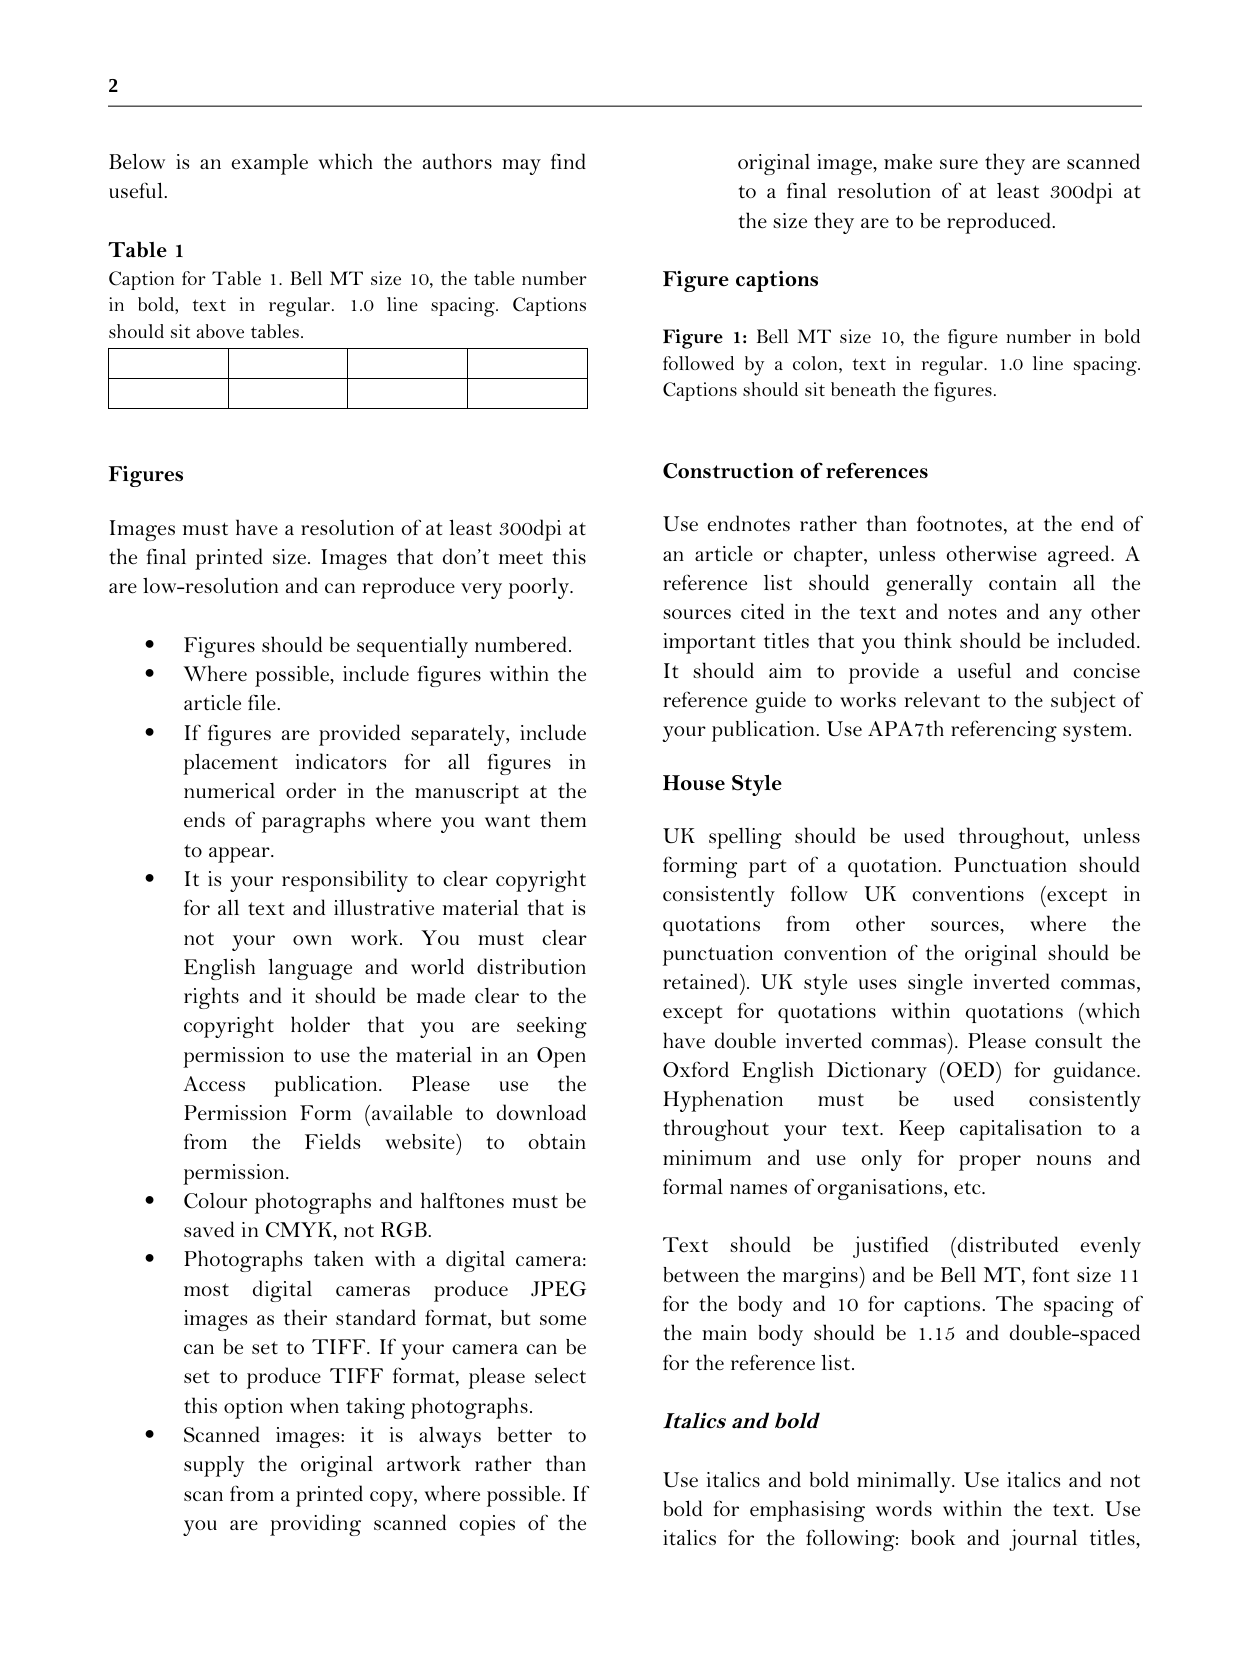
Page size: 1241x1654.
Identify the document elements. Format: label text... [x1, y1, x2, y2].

list Where possible, include figures within the article file. [146, 662, 587, 717]
table_header [109, 349, 228, 378]
list Figures [108, 463, 587, 488]
table_cell [229, 379, 347, 408]
list Use endnotes rather than footnotes, at the end of an article or chapter, unless otherwise agreed. A reference list should generally contain all the sources cited in the text and notes and any other important titles that you think should be included. It should aim to provide a useful and concise reference guide to works relevant to the subject of your publication. Use APA7th referencing system. [662, 512, 1142, 743]
list Scanned images: it is always better to supply the original artwork rather than scan from a printed copy, where possible. If you are providing scanned copies of the original image, make sure they are scanned to a final resolution of at least 300dpi at the size they are to be reproduced. [700, 150, 1142, 234]
text UK spelling should be used throughout, unless forming part of a quotation. Punctuation should consistently follow UK conventions (except in quotations from other sources, where the punctuation convention of the original should be retained). UK style uses single inverted commas, except for quotations within quotations (which have double inverted commas). Please consult the Oxford English Dictionary (OED) for guidance. Hyphenation must be used consistently throughout your text. Keep capitalisation to a minimum and use only for proper nouns and formal names of organisations, etc. [662, 824, 1142, 1201]
list If figures are provided separately, include placement indicators for all figures in numerical order in the manuscript at the ends of paragraphs where you want them to appear. [146, 721, 587, 863]
table_header [229, 349, 347, 378]
text Italics and bold [662, 1409, 1142, 1435]
table_header [348, 349, 467, 378]
text Text should be justified (distributed evenly between the margins) and be Bell MT, font size 11 for the body and 10 for captions. The spacing of the main body should be 1.15 and double-spaced for the reference list. [662, 1234, 1142, 1376]
list Scanned images: it is always better to supply the original artwork rather than scan from a printed copy, where possible. If you are providing scanned copies of the original image, make sure they are scanned to a final resolution of at least 300dpi at the size they are to be reproduced. [146, 1423, 587, 1537]
list Colour photographs and halftones must be saved in CMYK, not RGB. [146, 1189, 587, 1244]
table_cell [109, 379, 228, 408]
table_cell [468, 379, 587, 408]
text Figure 1: Bell MT size 10, the figure number in bold followed by a colon, text in regular. 1.0 line spacing. Captions should sit beneath the figures. [662, 326, 1142, 403]
list Construction of references [662, 459, 1142, 485]
list It is your responsibility to clear copyright for all text and illustrative material that is not your own work. You must clear English language and world distribution rights and it should be made clear to the copyright holder that you are seeking permission to use the material in an Open Access publication. Please use the Permission Form (available to download from the Fields website) to obtain permission. [146, 867, 587, 1185]
text Images must have a resolution of at least 300dpi at the final printed size. Images that don’t meet this are low-resolution and can reproduce very poorly. [108, 516, 587, 600]
list House Style [662, 771, 1142, 796]
table_header [468, 349, 587, 378]
text Figure captions [662, 267, 1142, 293]
list Photographs taken with a digital camera: most digital cameras produce JPEG images as their standard format, but some can be set to TIFF. If your camera can be set to produce TIFF format, please select this option when taking photographs. [146, 1248, 587, 1419]
table_cell [348, 379, 467, 408]
text Table 1 [108, 238, 587, 264]
list Figures should be sequentially numbered. [146, 633, 587, 658]
text Caption for Table 1. Bell MT size 10, the table number in bold, text in regular. 1.0 line spacing. Captions should sit above tables. [108, 267, 587, 344]
